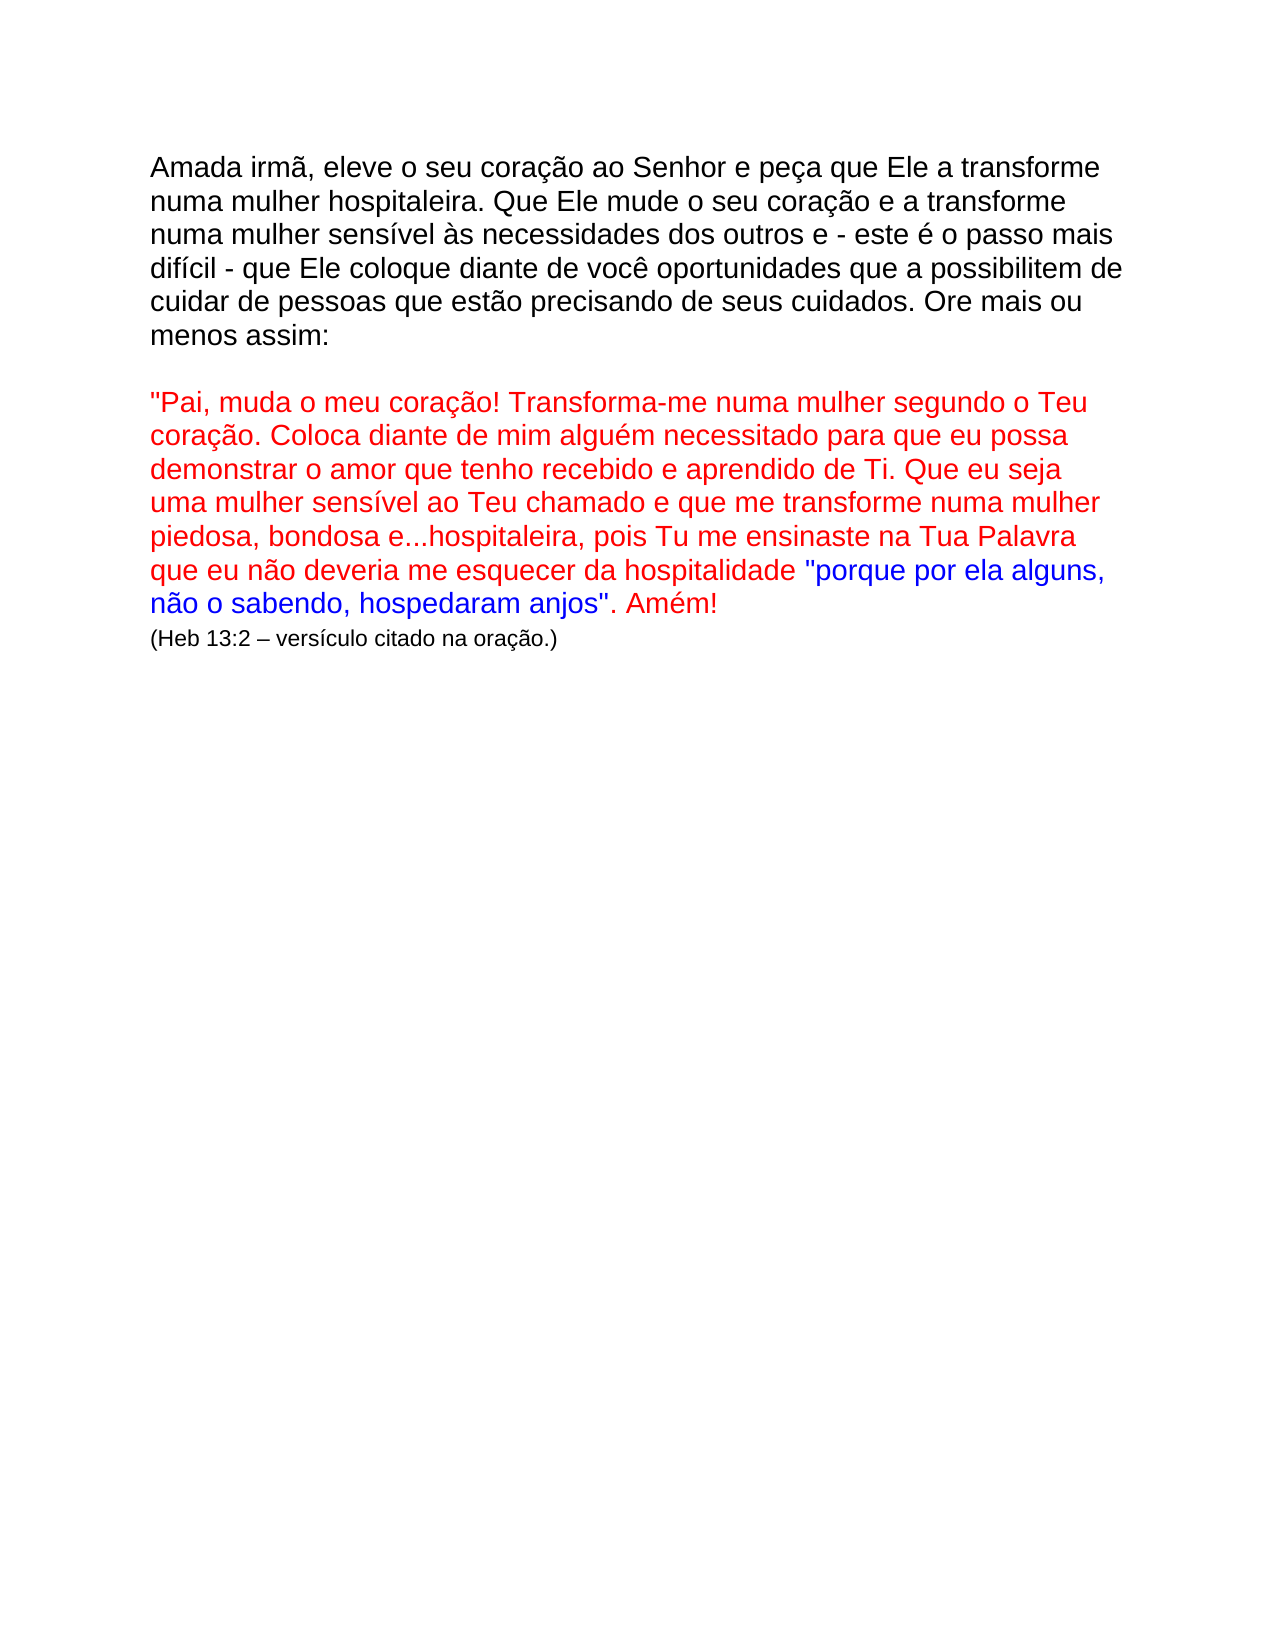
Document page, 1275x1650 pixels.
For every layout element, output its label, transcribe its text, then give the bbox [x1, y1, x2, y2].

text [150, 150, 1125, 619]
text (Heb 13:2 – versículo citado na oração.) [150, 625, 1125, 651]
